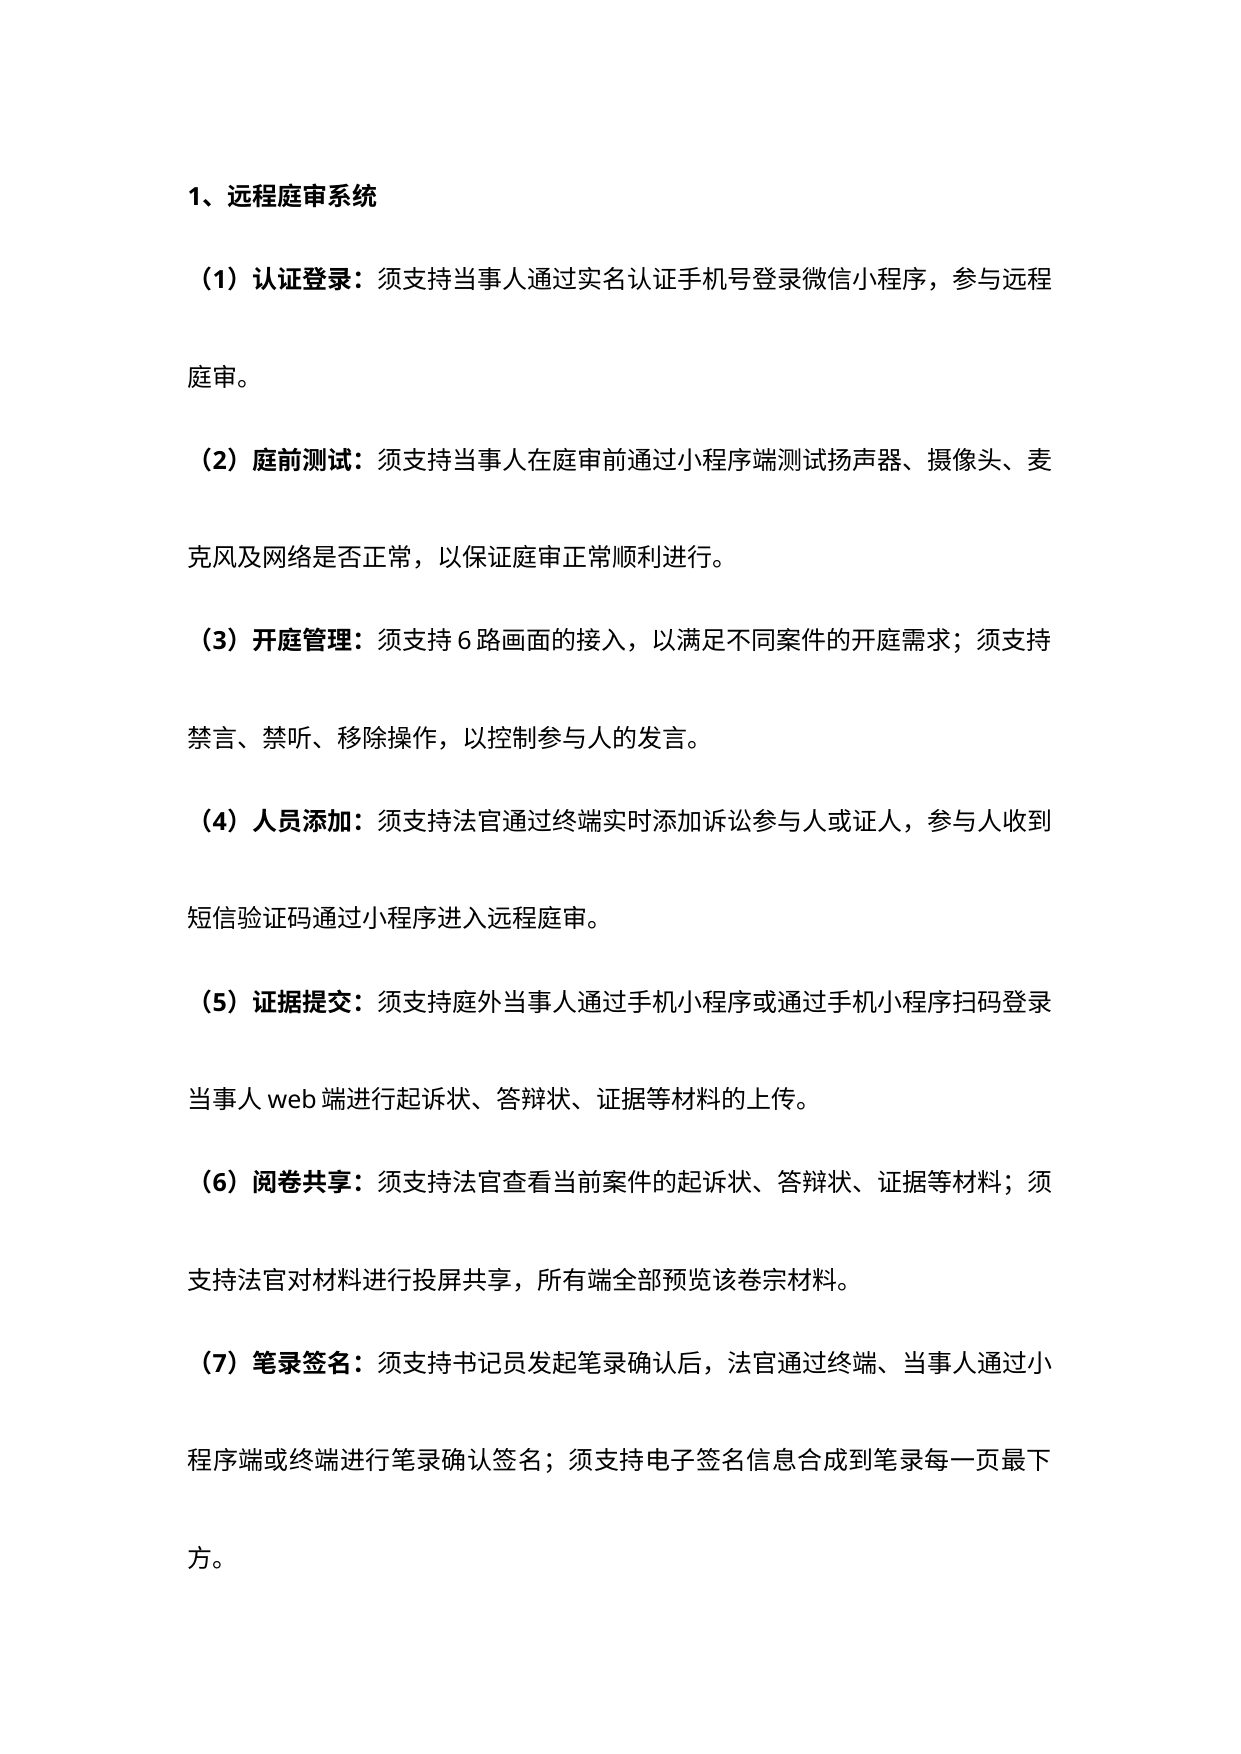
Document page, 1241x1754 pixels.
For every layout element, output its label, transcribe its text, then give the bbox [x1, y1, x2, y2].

list （2）庭前测试：须支持当事人在庭审前通过小程序端测试扬声器、摄像头、麦克风及网络是否正常，以保证庭审正常顺利进行。 [187, 426, 1053, 588]
list （6）阅卷共享：须支持法官查看当前案件的起诉状、答辩状、证据等材料；须支持法官对材料进行投屏共享，所有端全部预览该卷宗材料。 [187, 1148, 1053, 1311]
list （7）笔录签名：须支持书记员发起笔录确认后，法官通过终端、当事人通过小程序端或终端进行笔录确认签名；须支持电子签名信息合成到笔录每一页最下方。 [187, 1329, 1053, 1589]
list （1）认证登录：须支持当事人通过实名认证手机号登录微信小程序，参与远程庭审。 [187, 245, 1053, 408]
list （3）开庭管理：须支持6路画面的接入，以满足不同案件的开庭需求；须支持禁言、禁听、移除操作，以控制参与人的发言。 [187, 606, 1053, 769]
list （5）证据提交：须支持庭外当事人通过手机小程序或通过手机小程序扫码登录当事人web端进行起诉状、答辩状、证据等材料的上传。 [187, 968, 1053, 1130]
list （4）人员添加：须支持法官通过终端实时添加诉讼参与人或证人，参与人收到短信验证码通过小程序进入远程庭审。 [187, 787, 1053, 949]
list 1、远程庭审系统 [187, 162, 1053, 227]
